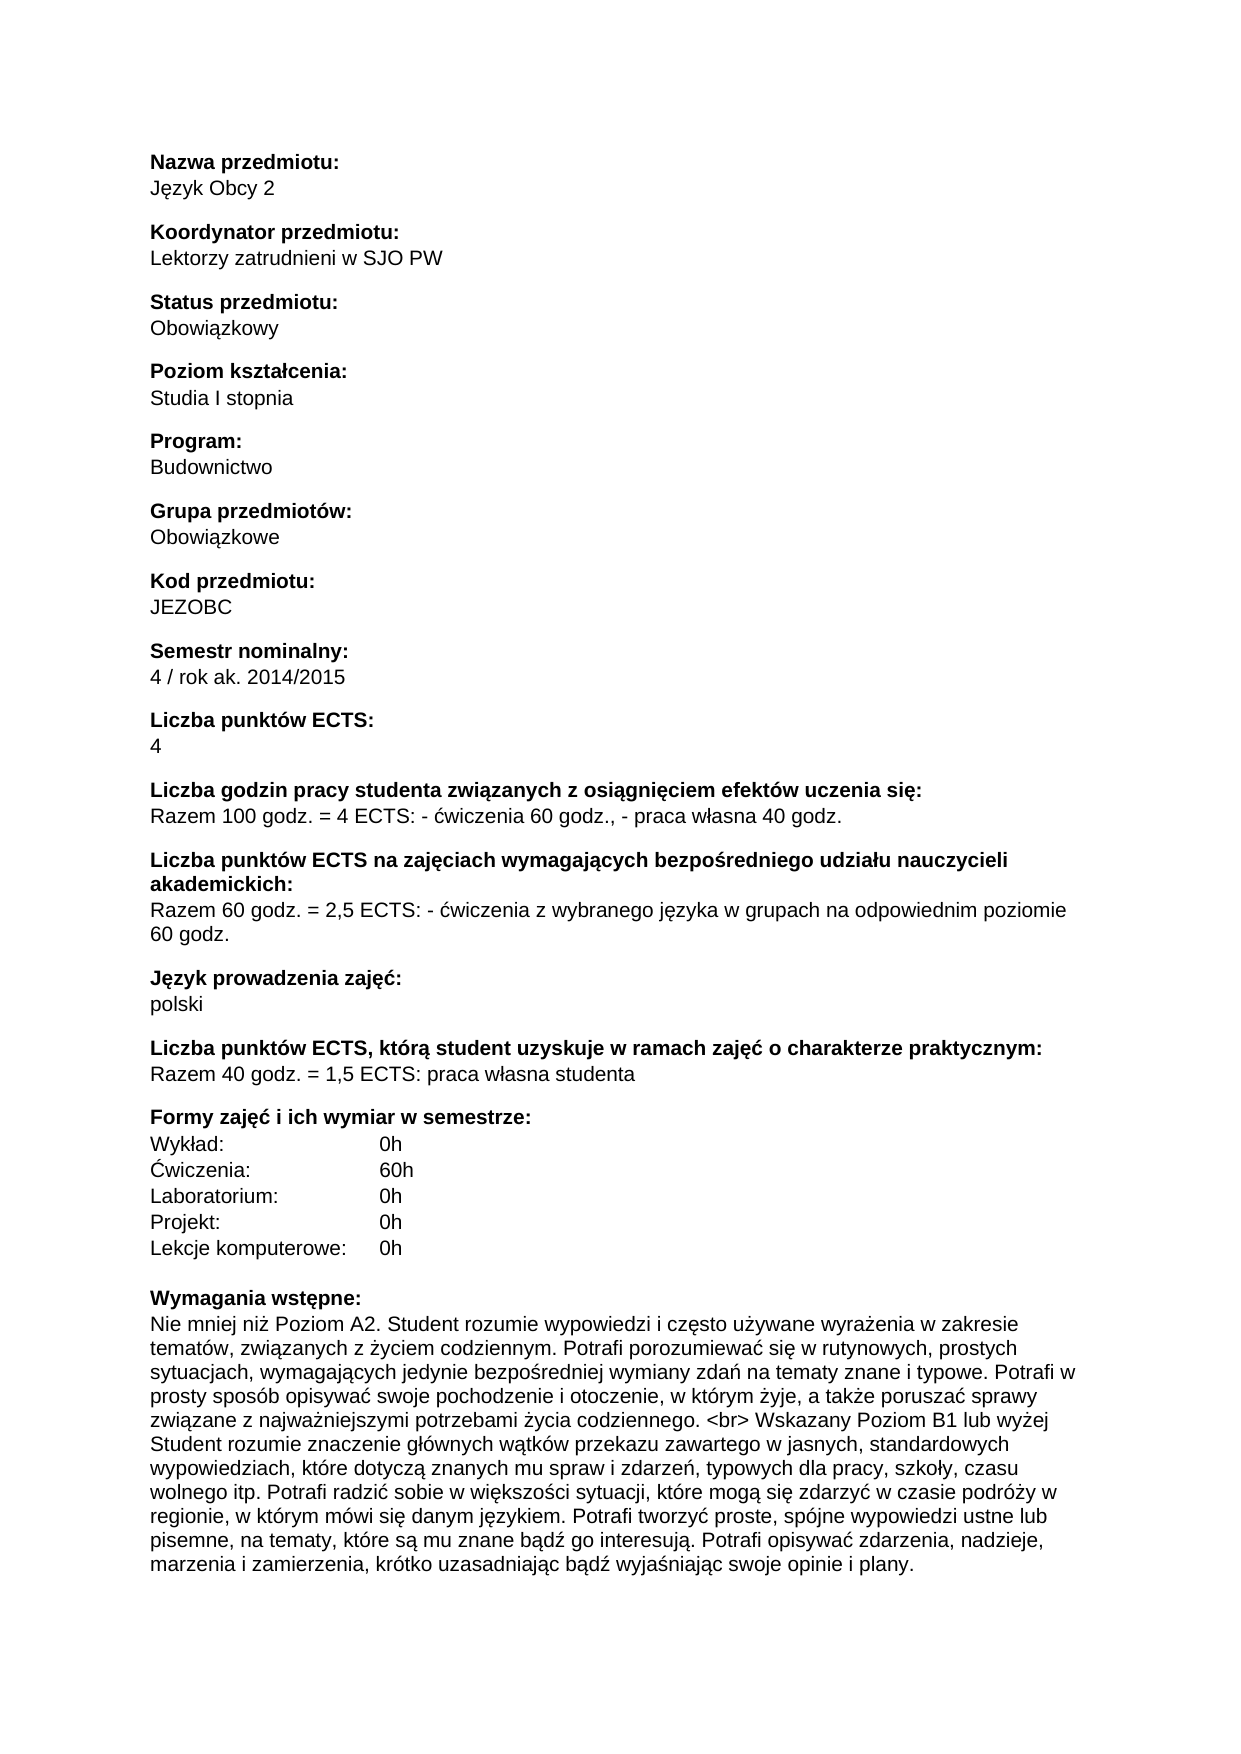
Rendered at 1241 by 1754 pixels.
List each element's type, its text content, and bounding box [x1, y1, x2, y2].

text Liczba punktów ECTS: [150, 708, 1090, 732]
text Status przedmiotu: [150, 289, 1090, 313]
text Budownictwo [150, 455, 1090, 479]
text Liczba godzin pracy studenta związanych z osiągnięciem efektów uczenia się: [150, 778, 1090, 802]
text Razem 100 godz. = 4 ECTS: - ćwiczenia 60 godz., - praca własna 40 godz. [150, 804, 1090, 828]
table_cell Laboratorium: [140, 1184, 367, 1208]
text Nie mniej niż Poziom A2. Student rozumie wypowiedzi i często używane wyrażenia w zakresie tematów, związanych z życiem codziennym. Potrafi porozumiewać się w rutynowych, prostych sytuacjach, wymagających jedynie bezpośredniej wymiany zdań na tematy znane i typowe. Potrafi w prosty sposób opisywać swoje pochodzenie i otoczenie, w którym żyje, a także poruszać sprawy związane z najważniejszymi potrzebami życia codziennego. <br> Wskazany Poziom B1 lub wyżej Student rozumie znaczenie głównych wątków przekazu zawartego w jasnych, standardowych wypowiedziach, które dotyczą znanych mu spraw i zdarzeń, typowych dla pracy, szkoły, czasu wolnego itp. Potrafi radzić sobie w większości sytuacji, które mogą się zdarzyć w czasie podróży w regionie, w którym mówi się danym językiem. Potrafi tworzyć proste, spójne wypowiedzi ustne lub pisemne, na tematy, które są mu znane bądź go interesują. Potrafi opisywać zdarzenia, nadzieje, marzenia i zamierzenia, krótko uzasadniając bądź wyjaśniając swoje opinie i plany. [150, 1312, 1090, 1576]
table_cell Projekt: [140, 1210, 367, 1234]
text Lektorzy zatrudnieni w SJO PW [150, 246, 1090, 270]
text JEZOBC [150, 595, 1090, 619]
text Obowiązkowe [150, 525, 1090, 549]
text Program: [150, 429, 1090, 453]
text Poziom kształcenia: [150, 359, 1090, 383]
text Razem 60 godz. = 2,5 ECTS: - ćwiczenia z wybranego języka w grupach na odpowiednim poziomie 60 godz. [150, 898, 1090, 946]
text Koordynator przedmiotu: [150, 220, 1090, 244]
table_cell 0h [369, 1182, 597, 1208]
text 4 / rok ak. 2014/2015 [150, 664, 1090, 688]
text Nazwa przedmiotu: [150, 150, 1090, 174]
table_cell 0h [369, 1234, 597, 1260]
text Semestr nominalny: [150, 638, 1090, 662]
text Obowiązkowy [150, 316, 1090, 339]
table_cell 0h [369, 1208, 597, 1234]
text Razem 40 godz. = 1,5 ECTS: praca własna studenta [150, 1061, 1090, 1085]
text Język Obcy 2 [150, 176, 1090, 200]
text Kod przedmiotu: [150, 569, 1090, 593]
text Wymagania wstępne: [150, 1286, 1090, 1310]
table_header Wykład: [140, 1132, 367, 1156]
text Język prowadzenia zajęć: [150, 966, 1090, 989]
text Formy zajęć i ich wymiar w semestrze: [150, 1105, 1090, 1129]
text polski [150, 992, 1090, 1016]
table_cell 60h [369, 1156, 597, 1182]
text 4 [150, 734, 1090, 758]
text Liczba punktów ECTS na zajęciach wymagających bezpośredniego udziału nauczycieli akademickich: [150, 848, 1090, 896]
table_header 0h [369, 1132, 597, 1156]
text Studia I stopnia [150, 385, 1090, 409]
table_cell Lekcje komputerowe: [140, 1236, 367, 1260]
table_cell Ćwiczenia: [140, 1158, 367, 1182]
text Grupa przedmiotów: [150, 499, 1090, 523]
text Liczba punktów ECTS, którą student uzyskuje w ramach zajęć o charakterze praktycznym: [150, 1035, 1090, 1059]
